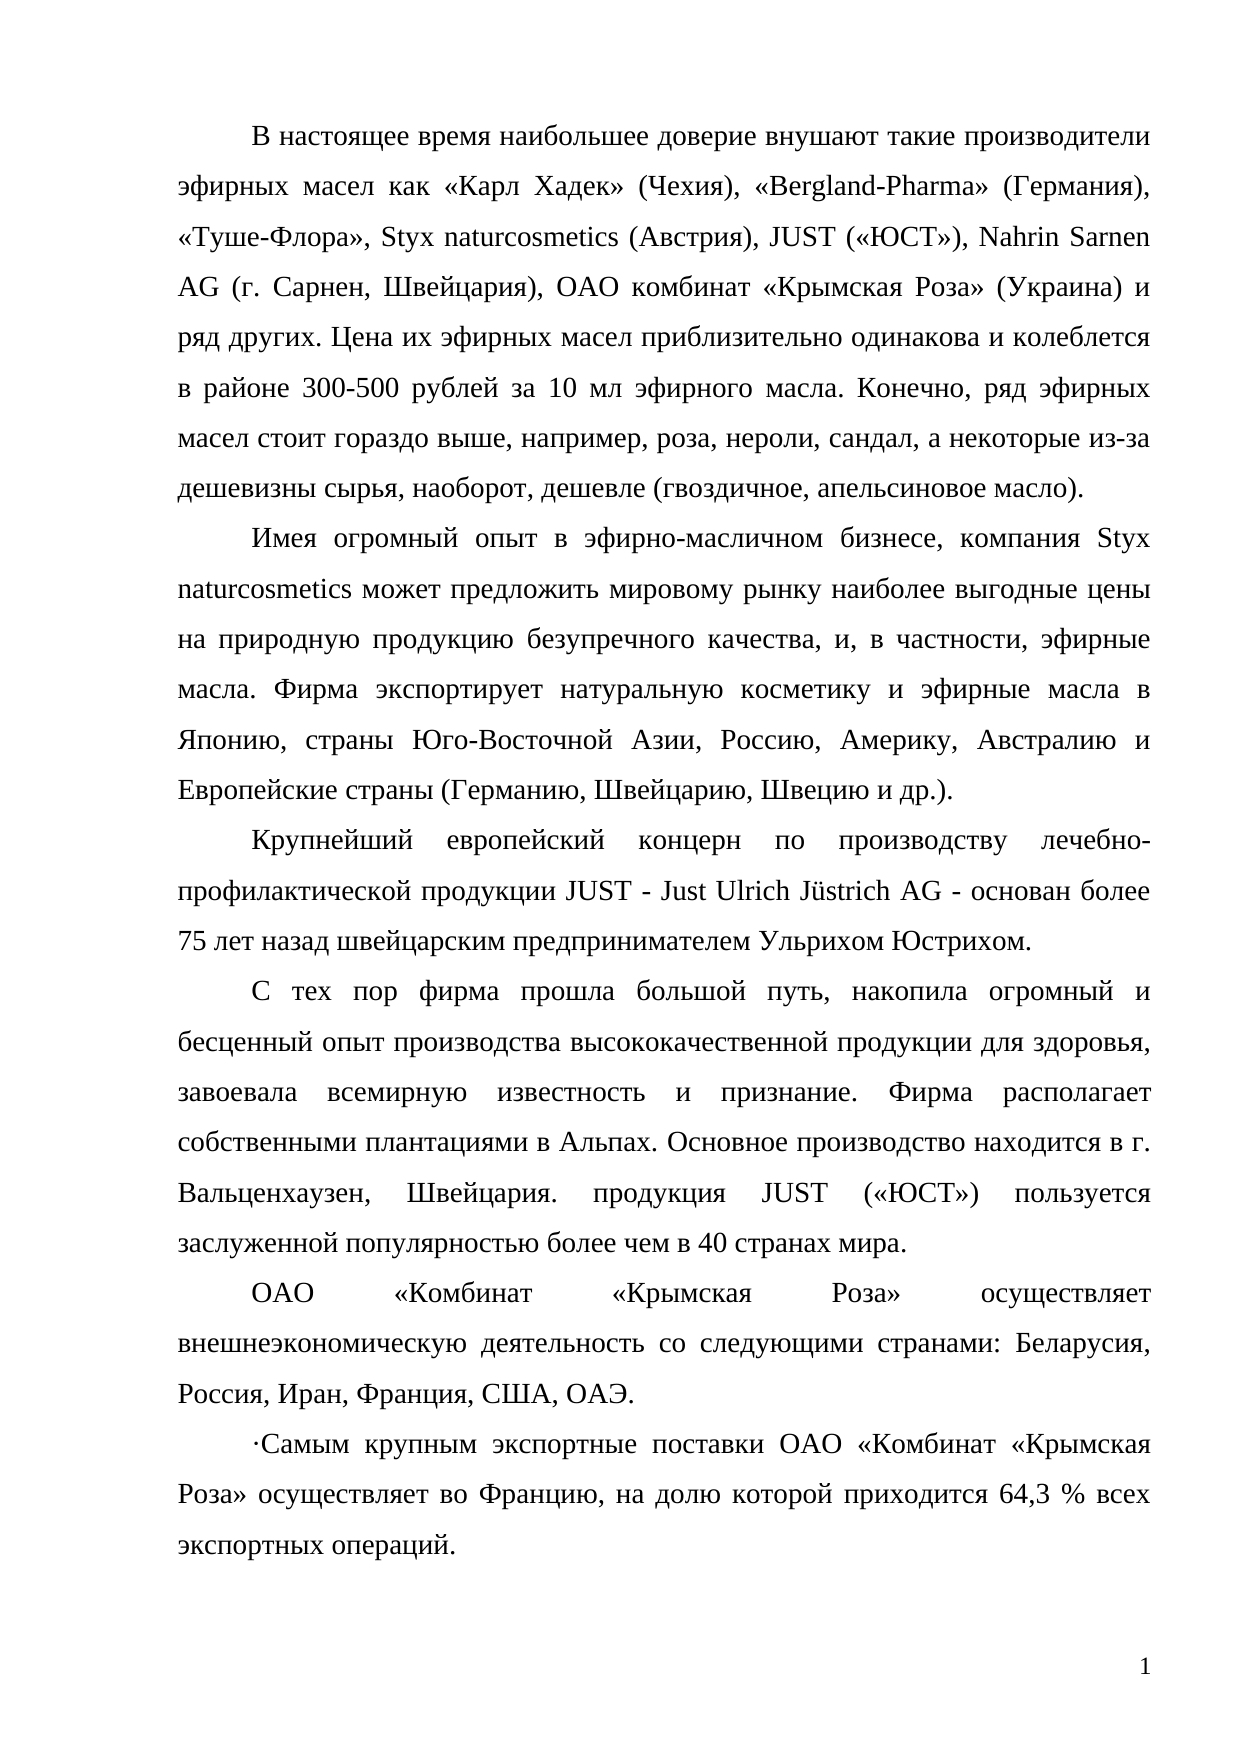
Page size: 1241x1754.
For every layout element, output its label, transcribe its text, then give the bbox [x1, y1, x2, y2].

text С тех пор фирма прошла большой путь, накопила огромный и бесценный опыт производства высококачественной продукции для здоровья, завоевала всемирную известность и признание. Фирма располагает собственными плантациями в Альпах. Основное производство находится в г. Вальценхаузен, Швейцария. продукция JUST («ЮСТ») пользуется заслуженной популярностью более чем в 40 странах мира. [177, 973, 1152, 1258]
text Имея огромный опыт в эфирно-масличном бизнесе, компания Styx naturcosmetics может предложить мировому рынку наиболее выгодные цены на природную продукцию безупречного качества, и, в частности, эфирные масла. Фирма экспортирует натуральную косметику и эфирные масла в Японию, страны Юго-Восточной Азии, Россию, Америку, Австралию и Европейские страны (Германию, Швейцарию, Швецию и др.). [177, 521, 1152, 806]
text В настоящее время наибольшее доверие внушают такие производители эфирных масел как «Карл Хадек» (Чехия), «Bergland-Pharma» (Германия), «Туше-Флора», Styx naturcosmetics (Австрия), JUST («ЮСТ»), Nahrin Sarnen AG (г. Сарнен, Швейцария), ОАО комбинат «Крымская Роза» (Украина) и ряд других. Цена их эфирных масел приблизительно одинакова и колеблется в районе 300-500 рублей за 10 мл эфирного масла. Конечно, ряд эфирных масел стоит гораздо выше, например, роза, нероли, сандал, а некоторые из-за дешевизны сырья, наоборот, дешевле (гвоздичное, апельсиновое масло). [177, 118, 1152, 504]
text Крупнейший европейский концерн по производству лечебно-профилактической продукции JUST - Just Ulrich Jüstrich AG - основан более 75 лет назад швейцарским предпринимателем Ульрихом Юстрихом. [177, 822, 1152, 957]
text ОАО «Комбинат «Крымская Роза» осуществляет внешнеэкономическую деятельность со следующими странами: Беларусия, Россия, Иран, Франция, США, ОАЭ. [177, 1275, 1152, 1409]
text ·Самым крупным экспортные поставки ОАО «Комбинат «Крымская Роза» осуществляет во Францию, на долю которой приходится 64,3 % всех экспортных операций. [177, 1426, 1152, 1560]
